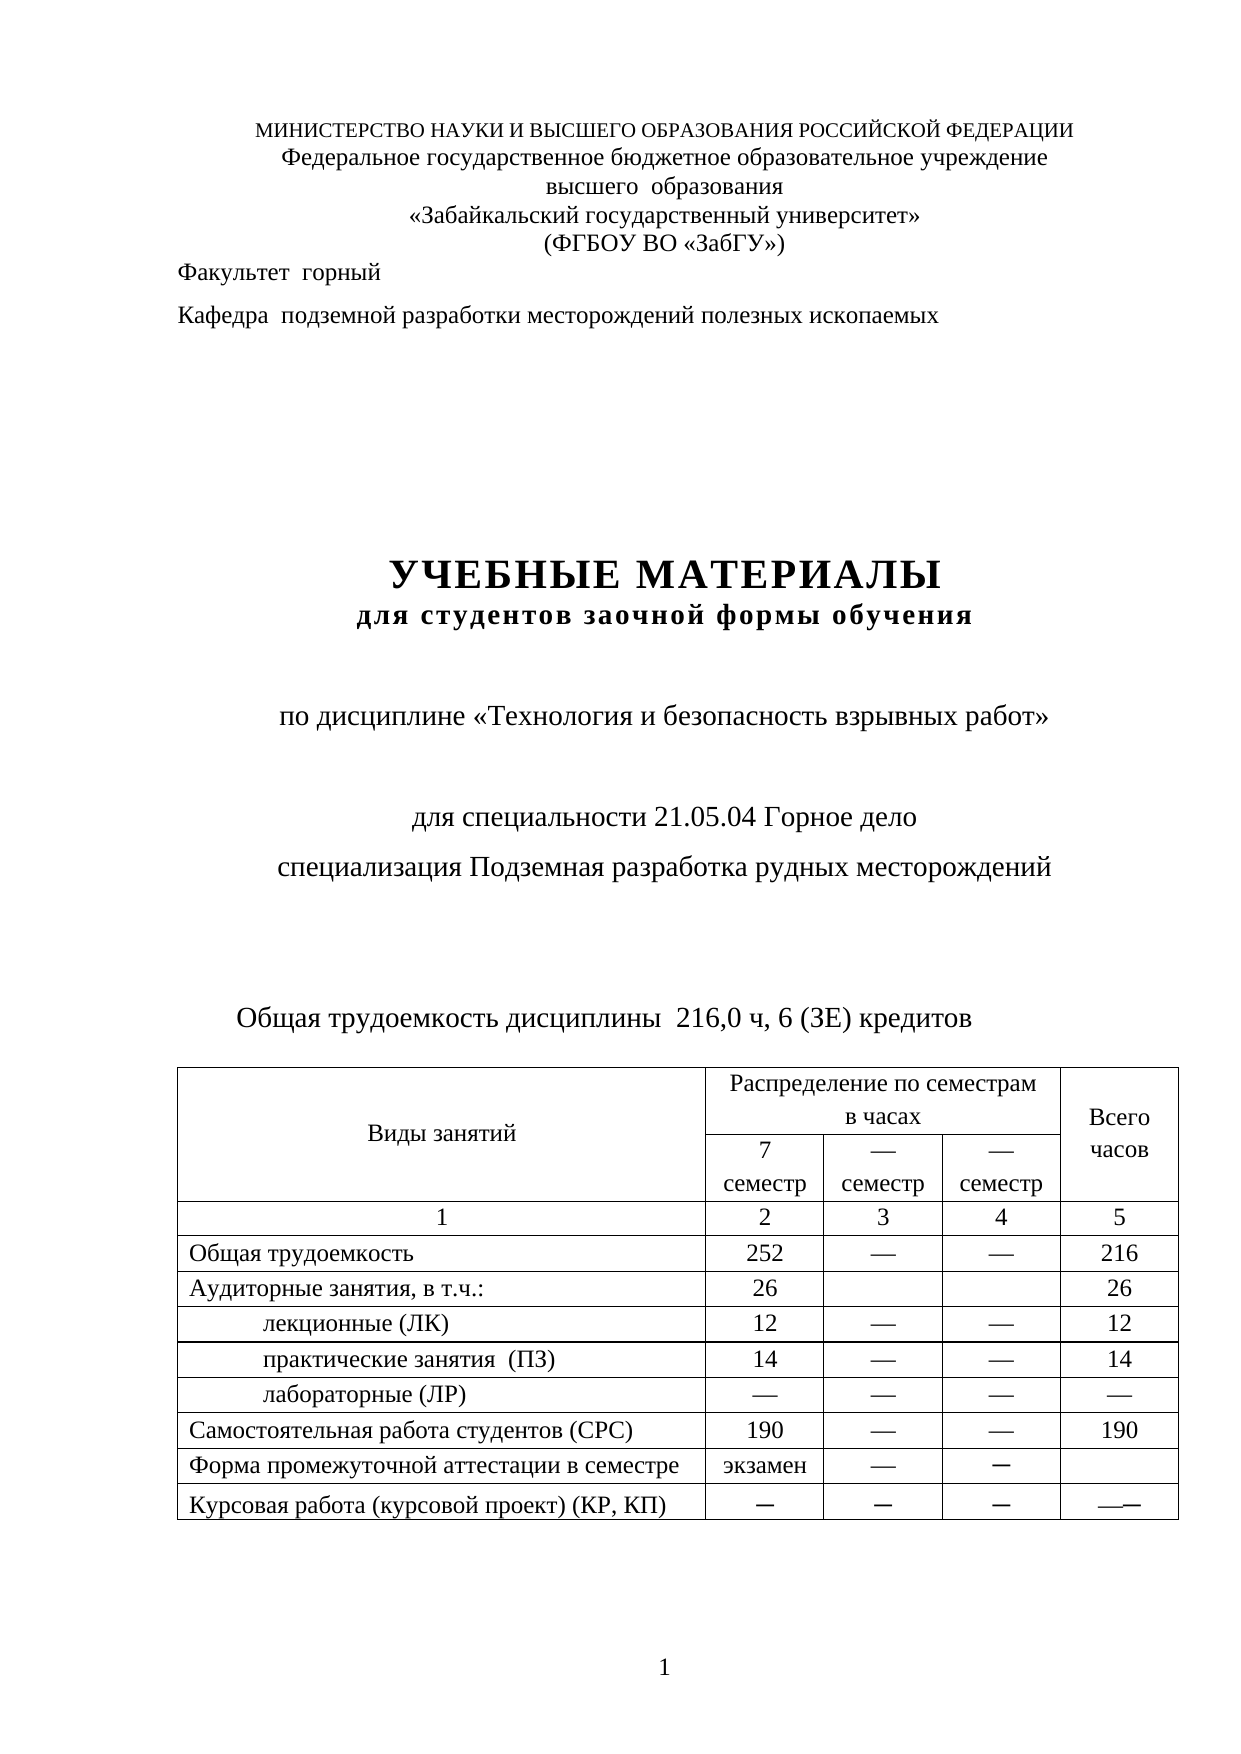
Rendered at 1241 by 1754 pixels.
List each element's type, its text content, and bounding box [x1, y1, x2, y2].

table_cell Общая трудоемкость [178, 1236, 705, 1271]
table_cell 14 [1061, 1343, 1178, 1377]
table_cell 12 [706, 1307, 823, 1341]
table_cell Самостоятельная работа студентов (СРС) [178, 1413, 705, 1448]
table_cell — [824, 1307, 942, 1341]
text Факультет горный [177, 257, 1152, 286]
table_cell 2 [706, 1202, 823, 1235]
table_cell — [824, 1378, 942, 1412]
table_cell 26 [706, 1272, 823, 1306]
table_cell — [824, 1236, 942, 1271]
table_cell — [943, 1343, 1060, 1377]
table_cell — [943, 1307, 1060, 1341]
table_cell 4 [943, 1202, 1060, 1235]
table_cell 7 семестр [706, 1135, 823, 1201]
table_header Всего часов [1061, 1068, 1178, 1201]
text МИНИСТЕРСТВО НАУКИ И ВЫСШЕГО ОБРАЗОВАНИЯ РОССИЙСКОЙ ФЕДЕРАЦИИ [177, 118, 1152, 142]
text «Забайкальский государственный университет» [177, 200, 1152, 228]
table_cell 1 [178, 1202, 705, 1235]
table_cell лекционные (ЛК) [178, 1307, 705, 1341]
table_cell 190 [706, 1413, 823, 1448]
table_cell — [943, 1413, 1060, 1448]
table_cell —семестр [943, 1135, 1060, 1201]
text Кафедра подземной разработки месторождений полезных ископаемых [177, 300, 1152, 329]
table_cell 3 [824, 1202, 942, 1235]
table_cell — [824, 1449, 942, 1483]
table_cell —семестр [824, 1135, 942, 1201]
table_cell [943, 1272, 1060, 1306]
text УЧЕБНЫЕ МАТЕРИАЛЫ [177, 549, 1152, 597]
table_cell ─ [943, 1484, 1060, 1518]
table_cell 190 [1061, 1413, 1178, 1448]
table_header Распределение по семестрам в часах [706, 1068, 1060, 1134]
text специализация Подземная разработка рудных месторождений [177, 849, 1152, 882]
table_cell Форма промежуточной аттестации в семестре [178, 1449, 705, 1483]
text Федеральное государственное бюджетное образовательное учреждение [177, 142, 1152, 171]
table_cell 14 [706, 1343, 823, 1377]
table_cell — [824, 1413, 942, 1448]
table_cell ─ [824, 1484, 942, 1518]
table_cell — [943, 1378, 1060, 1412]
table_cell — [706, 1378, 823, 1412]
text (ФГБОУ ВО «ЗабГУ») [177, 228, 1152, 257]
table_cell [824, 1272, 942, 1306]
text Общая трудоемкость дисциплины 216,0 ч, 6 (ЗЕ) кредитов [177, 1000, 1152, 1033]
text по дисциплине «Технология и безопасность взрывных работ» [177, 698, 1152, 732]
text для специальности 21.05.04 Горное дело [177, 799, 1152, 832]
table_cell —─ [1061, 1484, 1178, 1518]
table_cell ─ [706, 1484, 823, 1518]
table_cell ─ [943, 1449, 1060, 1483]
table_cell лабораторные (ЛР) [178, 1378, 705, 1412]
table_cell — [1061, 1378, 1178, 1412]
table_cell 12 [1061, 1307, 1178, 1341]
table_cell — [943, 1236, 1060, 1271]
table_cell 5 [1061, 1202, 1178, 1235]
table_cell 216 [1061, 1236, 1178, 1271]
table_cell Курсовая работа (курсовой проект) (КР, КП) [178, 1484, 705, 1518]
table_cell [1061, 1449, 1178, 1483]
table_cell экзамен [706, 1449, 823, 1483]
table_cell практические занятия (ПЗ) [178, 1343, 705, 1377]
table_cell 26 [1061, 1272, 1178, 1306]
table_header Виды занятий [178, 1068, 705, 1201]
text высшего образования [177, 171, 1152, 200]
text для студентов заочной формы обучения [177, 597, 1152, 631]
table_cell Аудиторные занятия, в т.ч.: [178, 1272, 705, 1306]
table_cell 252 [706, 1236, 823, 1271]
table_cell — [824, 1343, 942, 1377]
